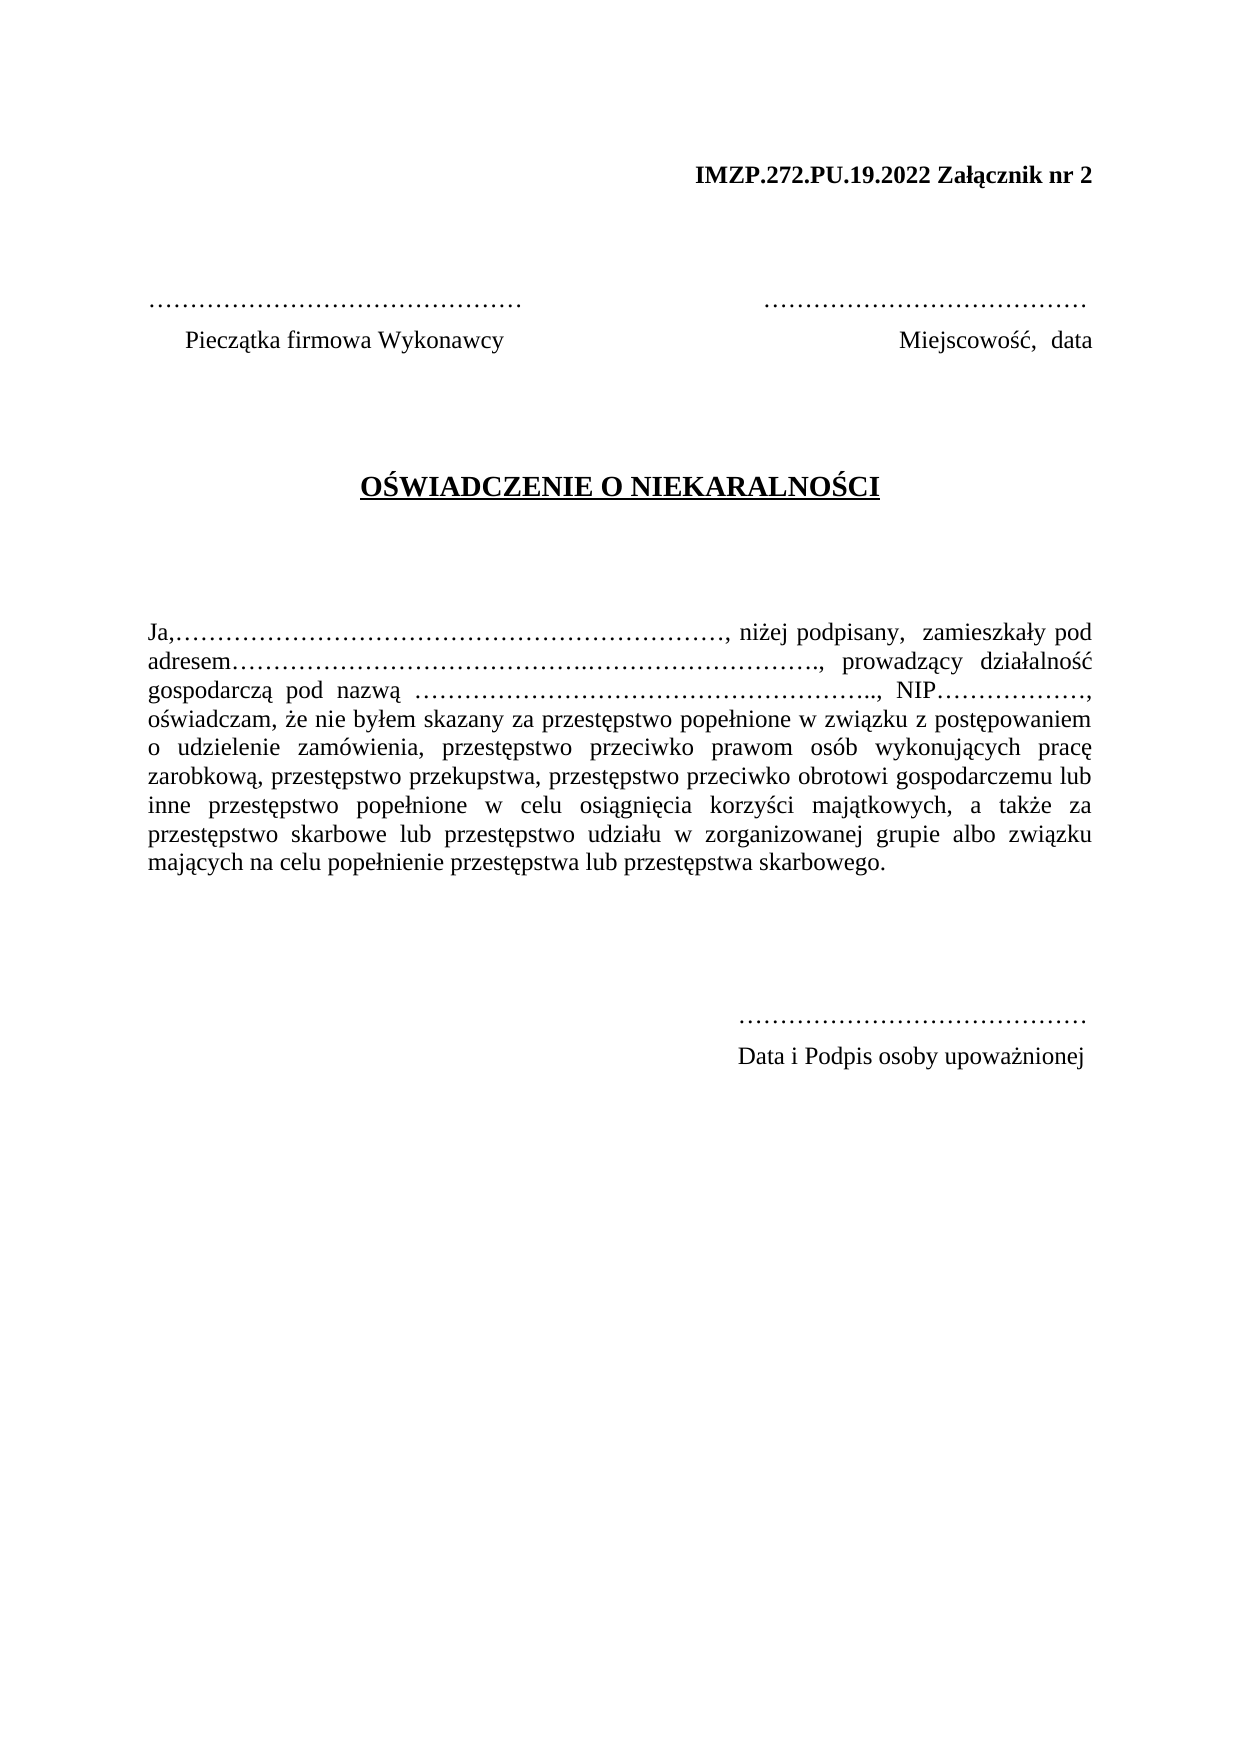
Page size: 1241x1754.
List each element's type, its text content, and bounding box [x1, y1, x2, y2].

text IMZP.272.PU.19.2022 Załącznik nr 2 [148, 160, 1093, 189]
text Data i Podpis osoby upoważnionej [738, 1041, 1093, 1070]
text ……………………………………… ………………………………… [148, 284, 1093, 313]
text …………………………………… [738, 1000, 1093, 1029]
subtitle Oświadczenie O NIEKARALNOŚCI [148, 469, 1093, 502]
list Ja,…………………………………………………………, niżej podpisany, zamieszkały pod adresem…………………………………….………………………., prowadzący działalność gospodarczą pod nazwą ……………………………………………….., NIP………………, oświadczam, że nie byłem skazany za przestępstwo popełnione w związku z postępowaniem o udzielenie zamówienia, przestępstwo przeciwko prawom osób wykonujących pracę zarobkową, przestępstwo przekupstwa, przestępstwo przeciwko obrotowi gospodarczemu lub inne przestępstwo popełnione w celu osiągnięcia korzyści majątkowych, a także za przestępstwo skarbowe lub przestępstwo udziału w zorganizowanej grupie albo związku mających na celu popełnienie przestępstwa lub przestępstwa skarbowego. [148, 617, 1093, 876]
text Pieczątka firmowa Wykonawcy Miejscowość, data [185, 325, 1093, 383]
